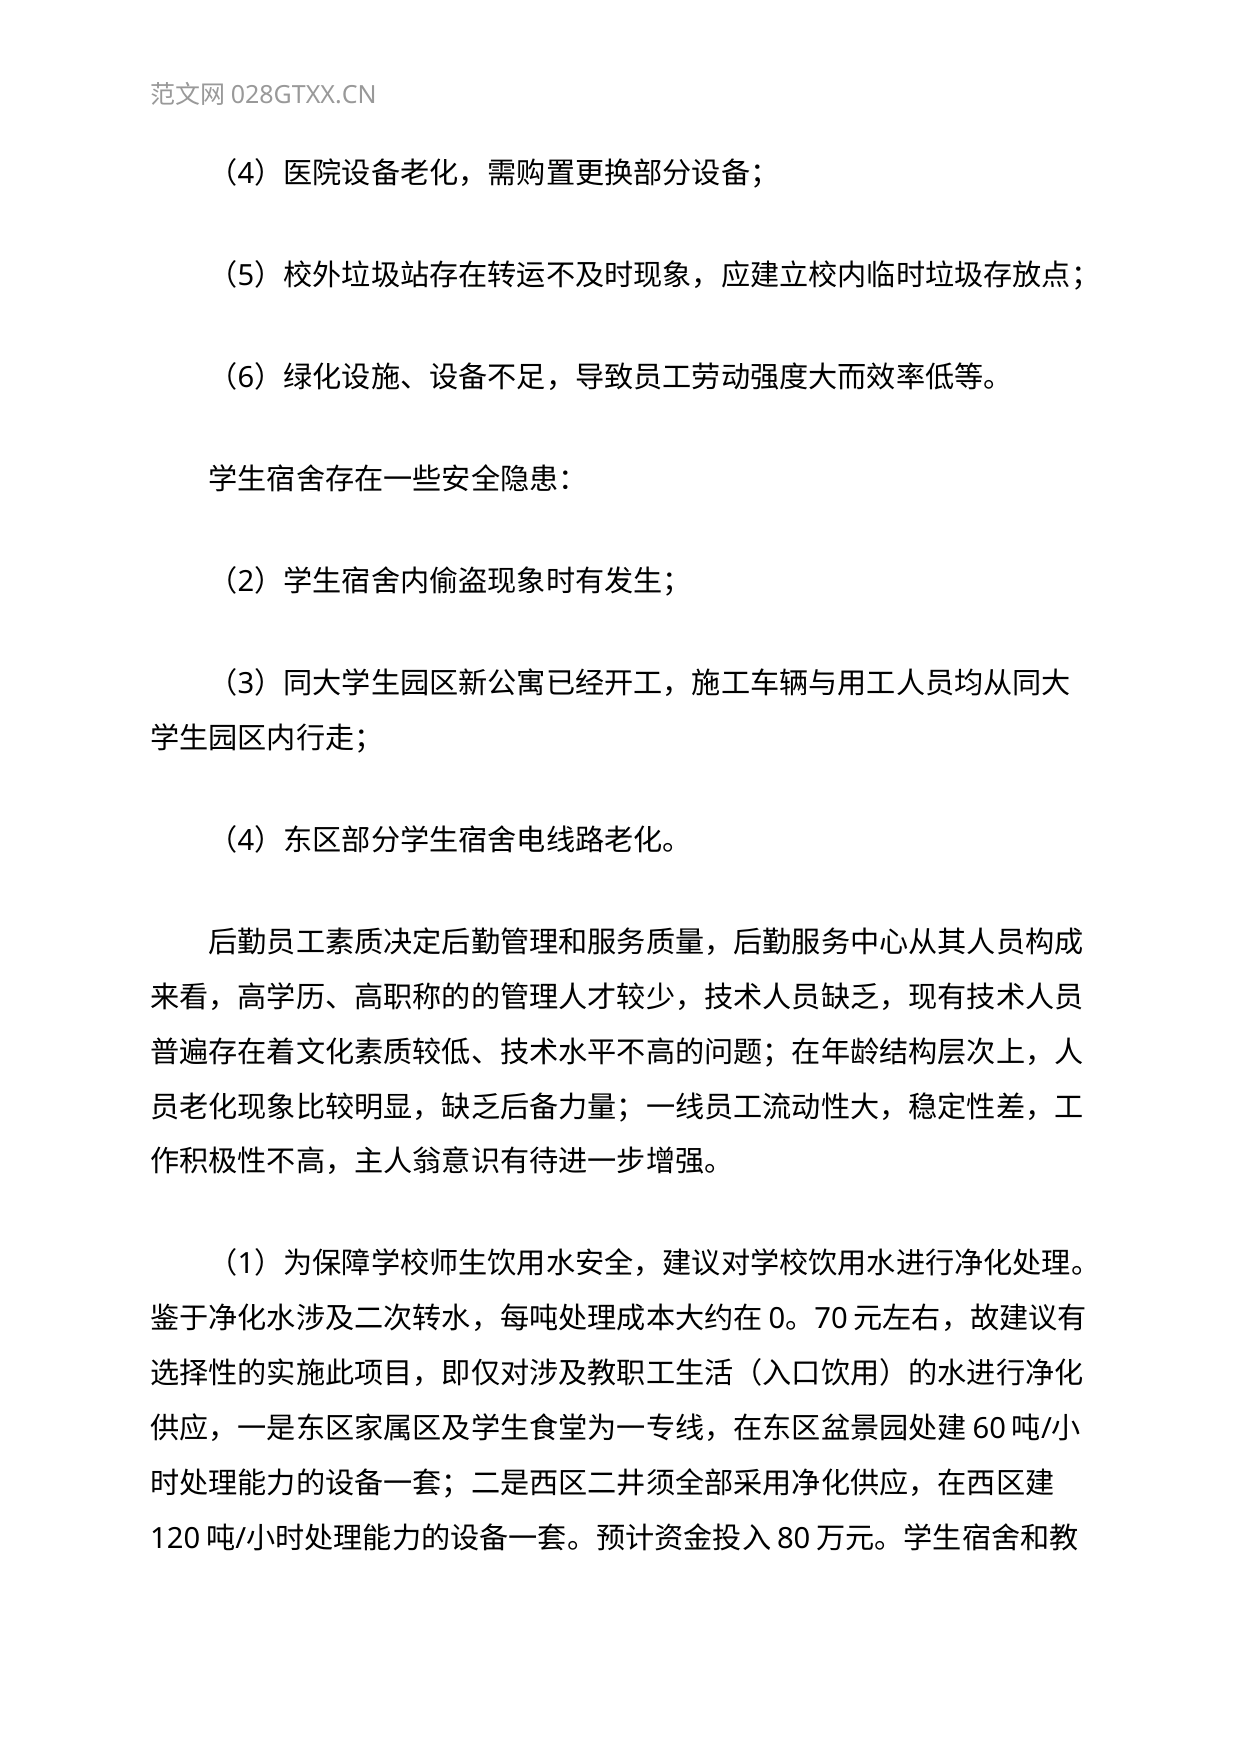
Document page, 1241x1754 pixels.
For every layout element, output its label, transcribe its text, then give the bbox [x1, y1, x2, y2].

text 后勤员工素质决定后勤管理和服务质量，后勤服务中心从其人员构成来看，高学历、高职称的的管理人才较少，技术人员缺乏，现有技术人员普遍存在着文化素质较低、技术水平不高的问题；在年龄结构层次上，人员老化现象比较明显，缺乏后备力量；一线员工流动性大，稳定性差，工作积极性不高，主人翁意识有待进一步增强。 [150, 918, 1090, 1180]
text （5）校外垃圾站存在转运不及时现象，应建立校内临时垃圾存放点； [150, 252, 1090, 294]
text （3）同大学生园区新公寓已经开工，施工车辆与用工人员均从同大学生园区内行走； [150, 660, 1090, 757]
text 学生宿舍存在一些安全隐患： [150, 456, 1090, 498]
text （4）东区部分学生宿舍电线路老化。 [150, 816, 1090, 859]
text （6）绿化设施、设备不足，导致员工劳动强度大而效率低等。 [150, 354, 1090, 396]
text （2）学生宿舍内偷盗现象时有发生； [150, 558, 1090, 600]
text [150, 1240, 1090, 1557]
text （4）医院设备老化，需购置更换部分设备； [150, 150, 1090, 192]
